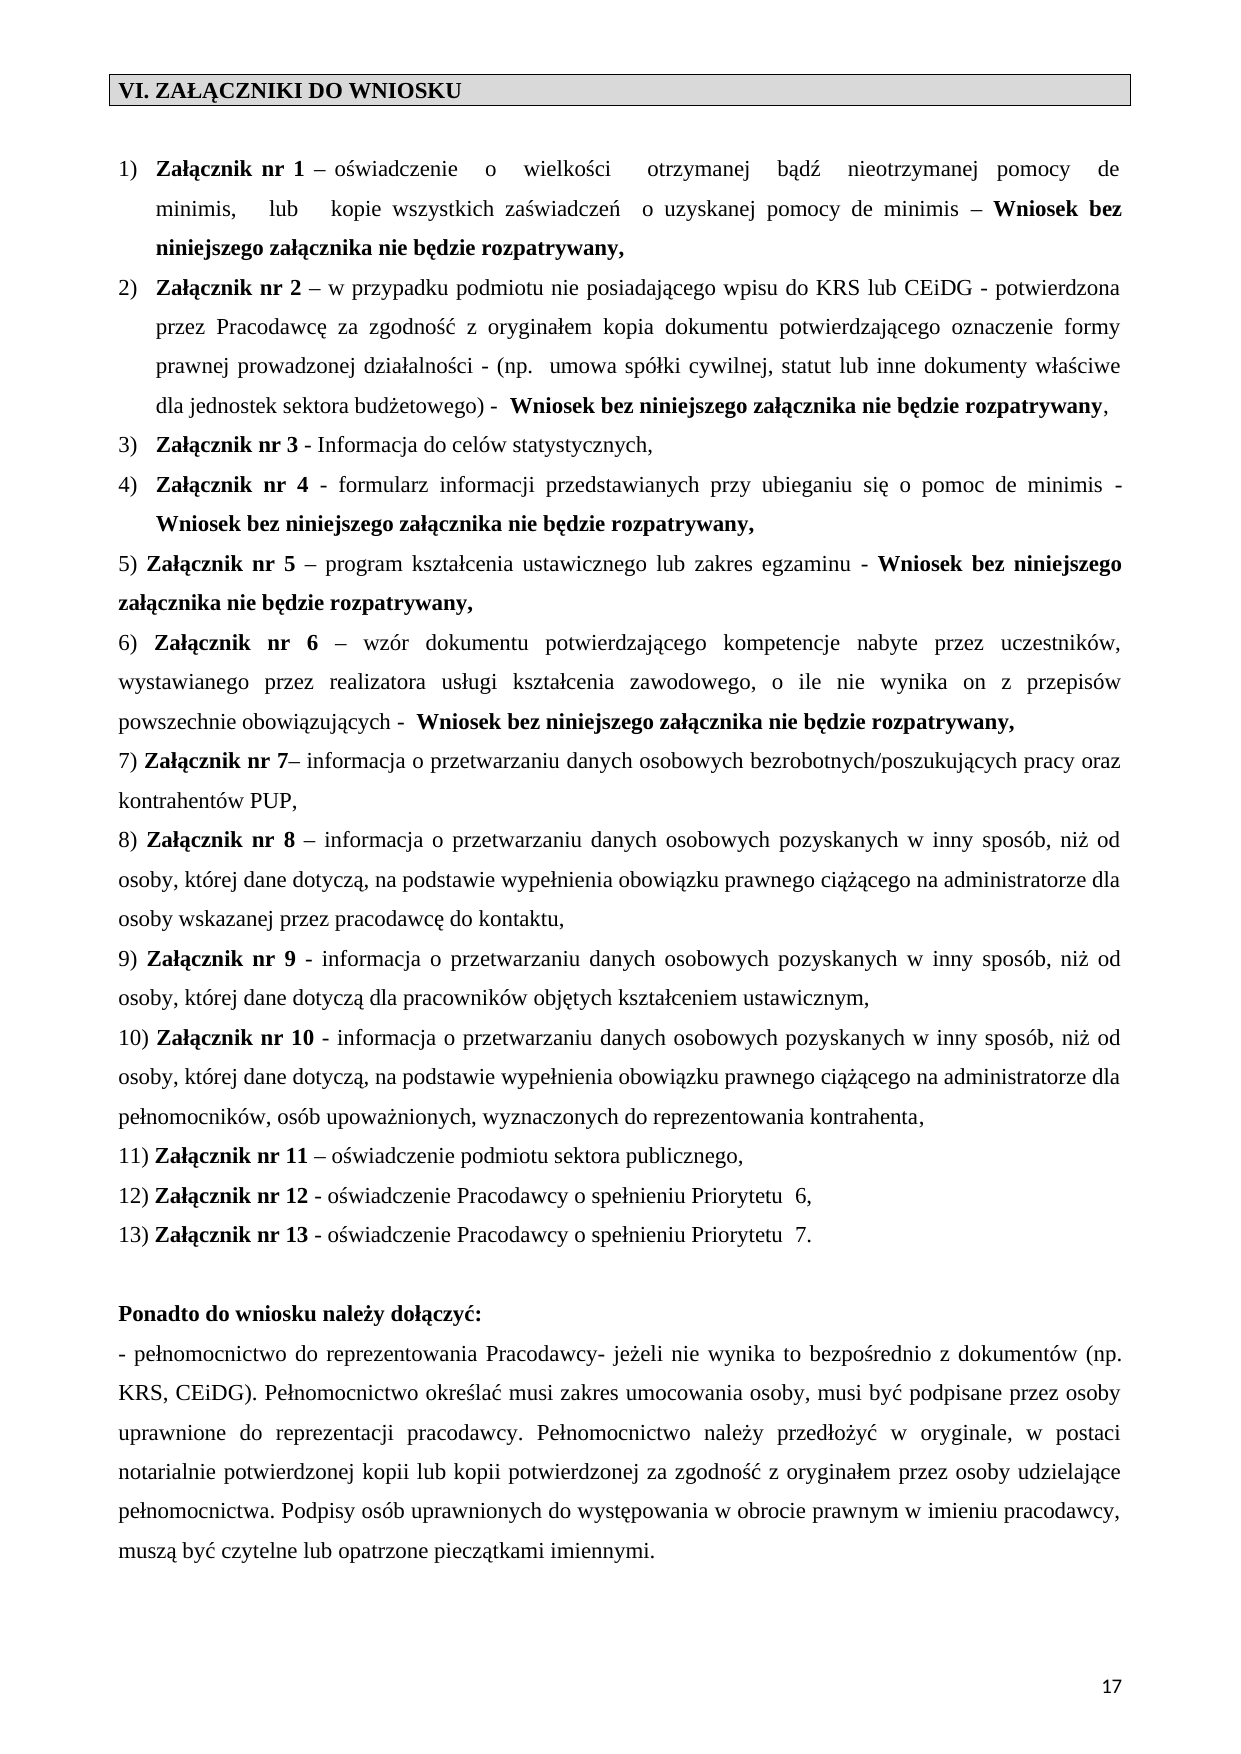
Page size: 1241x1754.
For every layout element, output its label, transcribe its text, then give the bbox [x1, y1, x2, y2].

text - pełnomocnictwo do reprezentowania Pracodawcy- jeżeli nie wynika to bezpośrednio z dokumentów (np. KRS, CEiDG). Pełnomocnictwo określać musi zakres umocowania osoby, musi być podpisane przez osoby uprawnione do reprezentacji pracodawcy. Pełnomocnictwo należy przedłożyć w oryginale, w postaci notarialnie potwierdzonej kopii lub kopii potwierdzonej za zgodność z oryginałem przez osoby udzielające pełnomocnictwa. Podpisy osób uprawnionych do występowania w obrocie prawnym w imieniu pracodawcy, muszą być czytelne lub opatrzone pieczątkami imiennymi. [118, 1339, 1122, 1563]
text 8) Załącznik nr 8 – informacja o przetwarzaniu danych osobowych pozyskanych w inny sposób, niż od osoby, której dane dotyczą, na podstawie wypełnienia obowiązku prawnego ciążącego na administratorze dla osoby wskazanej przez pracodawcę do kontaktu, [118, 826, 1122, 932]
text 7) Załącznik nr 7– informacja o przetwarzaniu danych osobowych bezrobotnych/poszukujących pracy oraz kontrahentów PUP, [118, 747, 1122, 813]
text 11) Załącznik nr 11 – oświadczenie podmiotu sektora publicznego, [118, 1142, 1122, 1168]
text 12) Załącznik nr 12 - oświadczenie Pracodawcy o spełnieniu Priorytetu 6, [118, 1182, 1122, 1208]
list Załącznik nr 1 – oświadczenie o wielkości otrzymanej bądź nieotrzymanej pomocy de minimis, lub kopie wszystkich zaświadczeń o uzyskanej pomocy de minimis – Wniosek bez niniejszego załącznika nie będzie rozpatrywany, [118, 155, 1122, 261]
text 5) Załącznik nr 5 – program kształcenia ustawicznego lub zakres egzaminu - Wniosek bez niniejszego załącznika nie będzie rozpatrywany, [118, 550, 1122, 616]
text Ponadto do wniosku należy dołączyć: [118, 1300, 1122, 1326]
text VI. ZAŁĄCZNIKI DO WNIOSKU [110, 75, 1130, 105]
list Załącznik nr 4 - formularz informacji przedstawianych przy ubieganiu się o pomoc de minimis - Wniosek bez niniejszego załącznika nie będzie rozpatrywany, [118, 471, 1122, 537]
text 10) Załącznik nr 10 - informacja o przetwarzaniu danych osobowych pozyskanych w inny sposób, niż od osoby, której dane dotyczą, na podstawie wypełnienia obowiązku prawnego ciążącego na administratorze dla pełnomocników, osób upoważnionych, wyznaczonych do reprezentowania kontrahenta, [118, 1024, 1122, 1129]
text 13) Załącznik nr 13 - oświadczenie Pracodawcy o spełnieniu Priorytetu 7. [118, 1221, 1122, 1247]
list Załącznik nr 3 - Informacja do celów statystycznych, [118, 432, 1122, 458]
text 9) Załącznik nr 9 - informacja o przetwarzaniu danych osobowych pozyskanych w inny sposób, niż od osoby, której dane dotyczą dla pracowników objętych kształceniem ustawicznym, [118, 945, 1122, 1011]
text 6) Załącznik nr 6 – wzór dokumentu potwierdzającego kompetencje nabyte przez uczestników, wystawianego przez realizatora usługi kształcenia zawodowego, o ile nie wynika on z przepisów powszechnie obowiązujących - Wniosek bez niniejszego załącznika nie będzie rozpatrywany, [118, 629, 1122, 734]
list Załącznik nr 2 – w przypadku podmiotu nie posiadającego wpisu do KRS lub CEiDG - potwierdzona przez Pracodawcę za zgodność z oryginałem kopia dokumentu potwierdzającego oznaczenie formy prawnej prowadzonej działalności - (np. umowa spółki cywilnej, statut lub inne dokumenty właściwe dla jednostek sektora budżetowego) - Wniosek bez niniejszego załącznika nie będzie rozpatrywany, [118, 274, 1122, 418]
